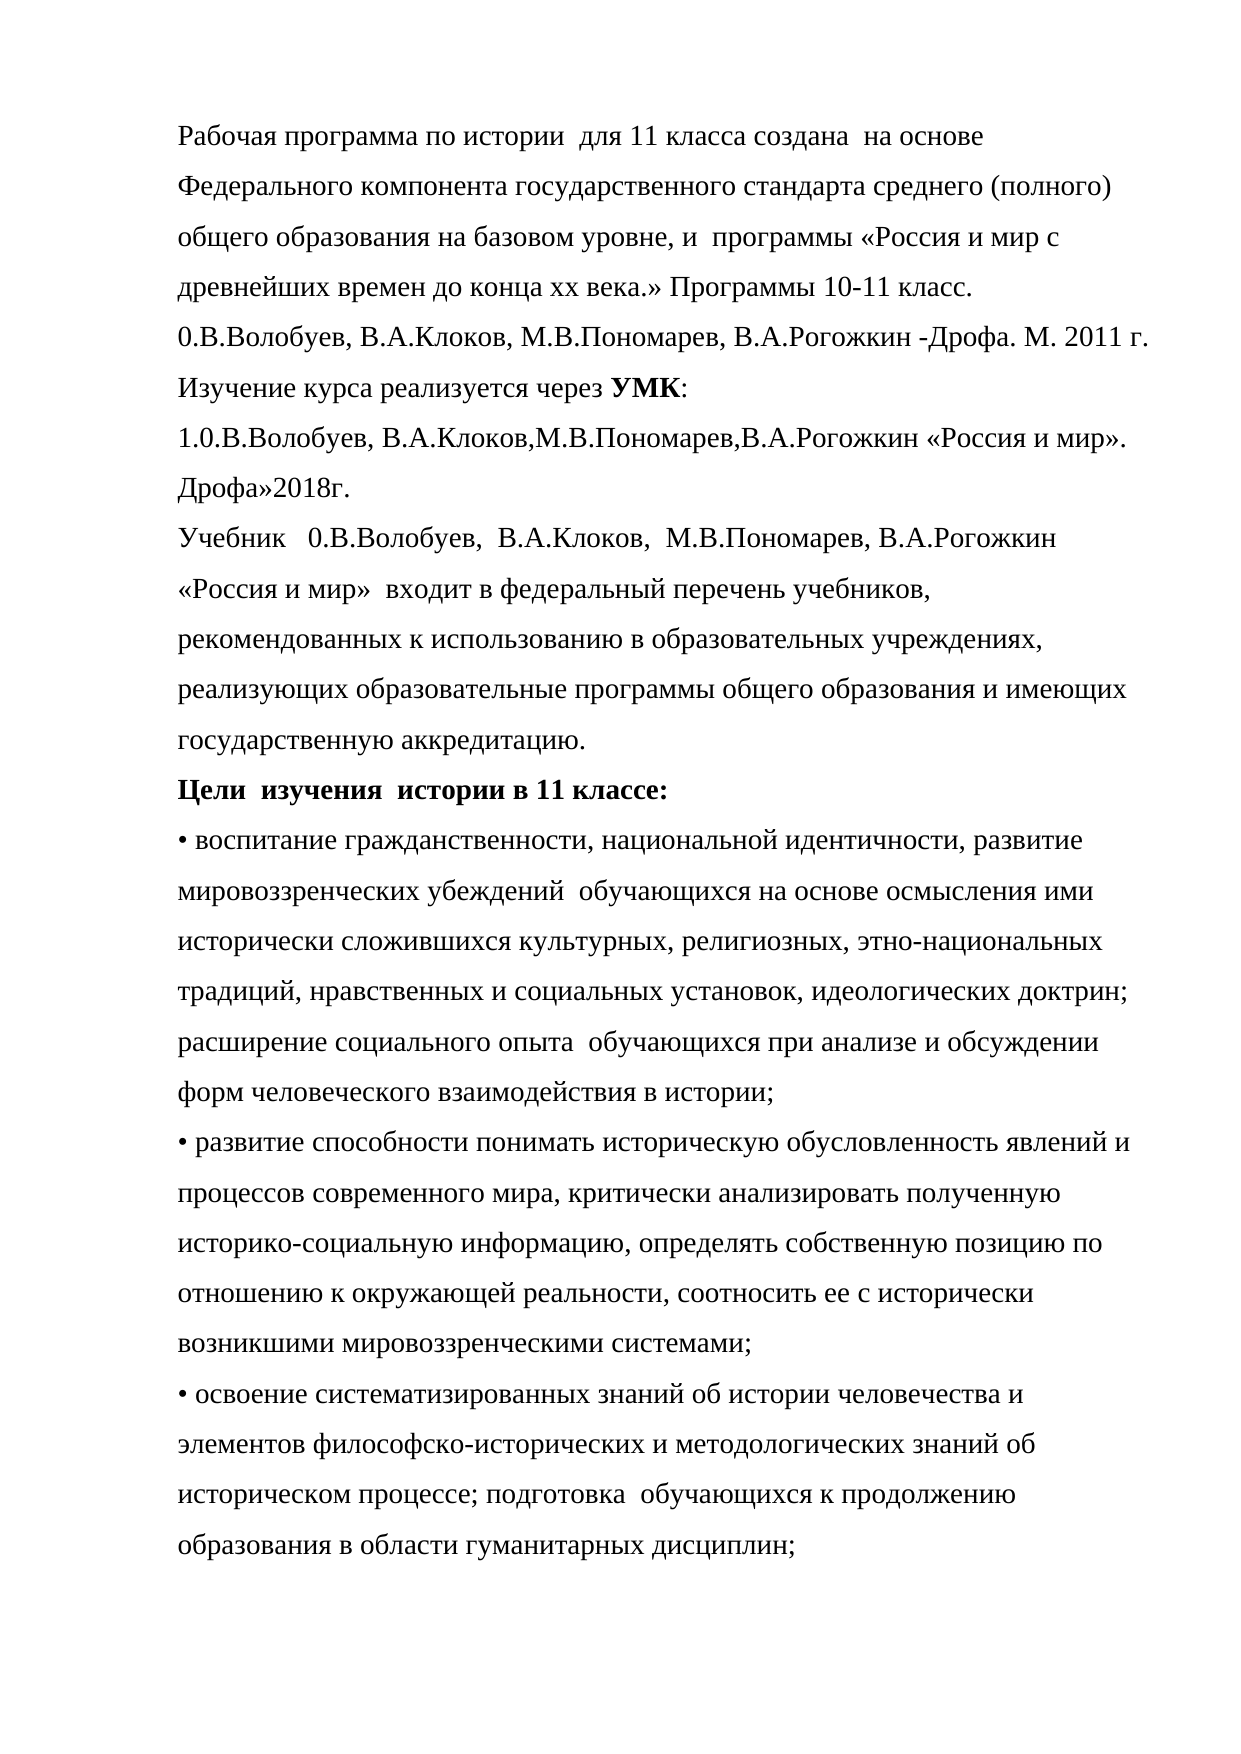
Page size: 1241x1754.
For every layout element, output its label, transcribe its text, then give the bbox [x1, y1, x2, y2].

text • воспитание гражданственности, национальной идентичности, развитие мировоззренческих убеждений обучающихся на основе осмысления ими исторически сложившихся культурных, религиозных, этно-национальных традиций, нравственных и социальных установок, идеологических доктрин; расширение социального опыта обучающихся при анализе и обсуждении форм человеческого взаимодействия в истории; [177, 822, 1152, 1108]
text Рабочая программа по истории для 11 класса создана на основе Федерального компонента государственного стандарта среднего (полного) общего образования на базовом уровне, и программы «Россия и мир с древнейших времен до конца хх века.» Программы 10-11 класс. 0.В.Волобуев, В.А.Клоков, М.В.Пономарев, В.А.Рогожкин -Дрофа. М. 2011 г. [177, 118, 1152, 353]
text Учебник 0.В.Волобуев, В.А.Клоков, М.В.Пономарев, В.А.Рогожкин «Россия и мир» входит в федеральный перечень учебников, рекомендованных к использованию в образовательных учреждениях, реализующих образовательные программы общего образования и имеющих государственную аккредитацию. [177, 521, 1152, 755]
text • освоение систематизированных знаний об истории человечества и элементов философско-исторических и методологических знаний об историческом процессе; подготовка обучающихся к продолжению образования в области гуманитарных дисциплин; [177, 1376, 1152, 1560]
text Цели изучения истории в 11 классе: [177, 772, 1152, 806]
text • развитие способности понимать историческую обусловленность явлений и процессов современного мира, критически анализировать полученную историко-социальную информацию, определять собственную позицию по отношению к окружающей реальности, соотносить ее с исторически возникшими мировоззренческими системами; [177, 1124, 1152, 1359]
text 1.0.В.Волобуев, В.А.Клоков,М.В.Пономарев,В.А.Рогожкин «Россия и мир». Дрофа»2018г. [177, 420, 1152, 504]
text Изучение курса реализуется через УМК: [177, 370, 1152, 403]
